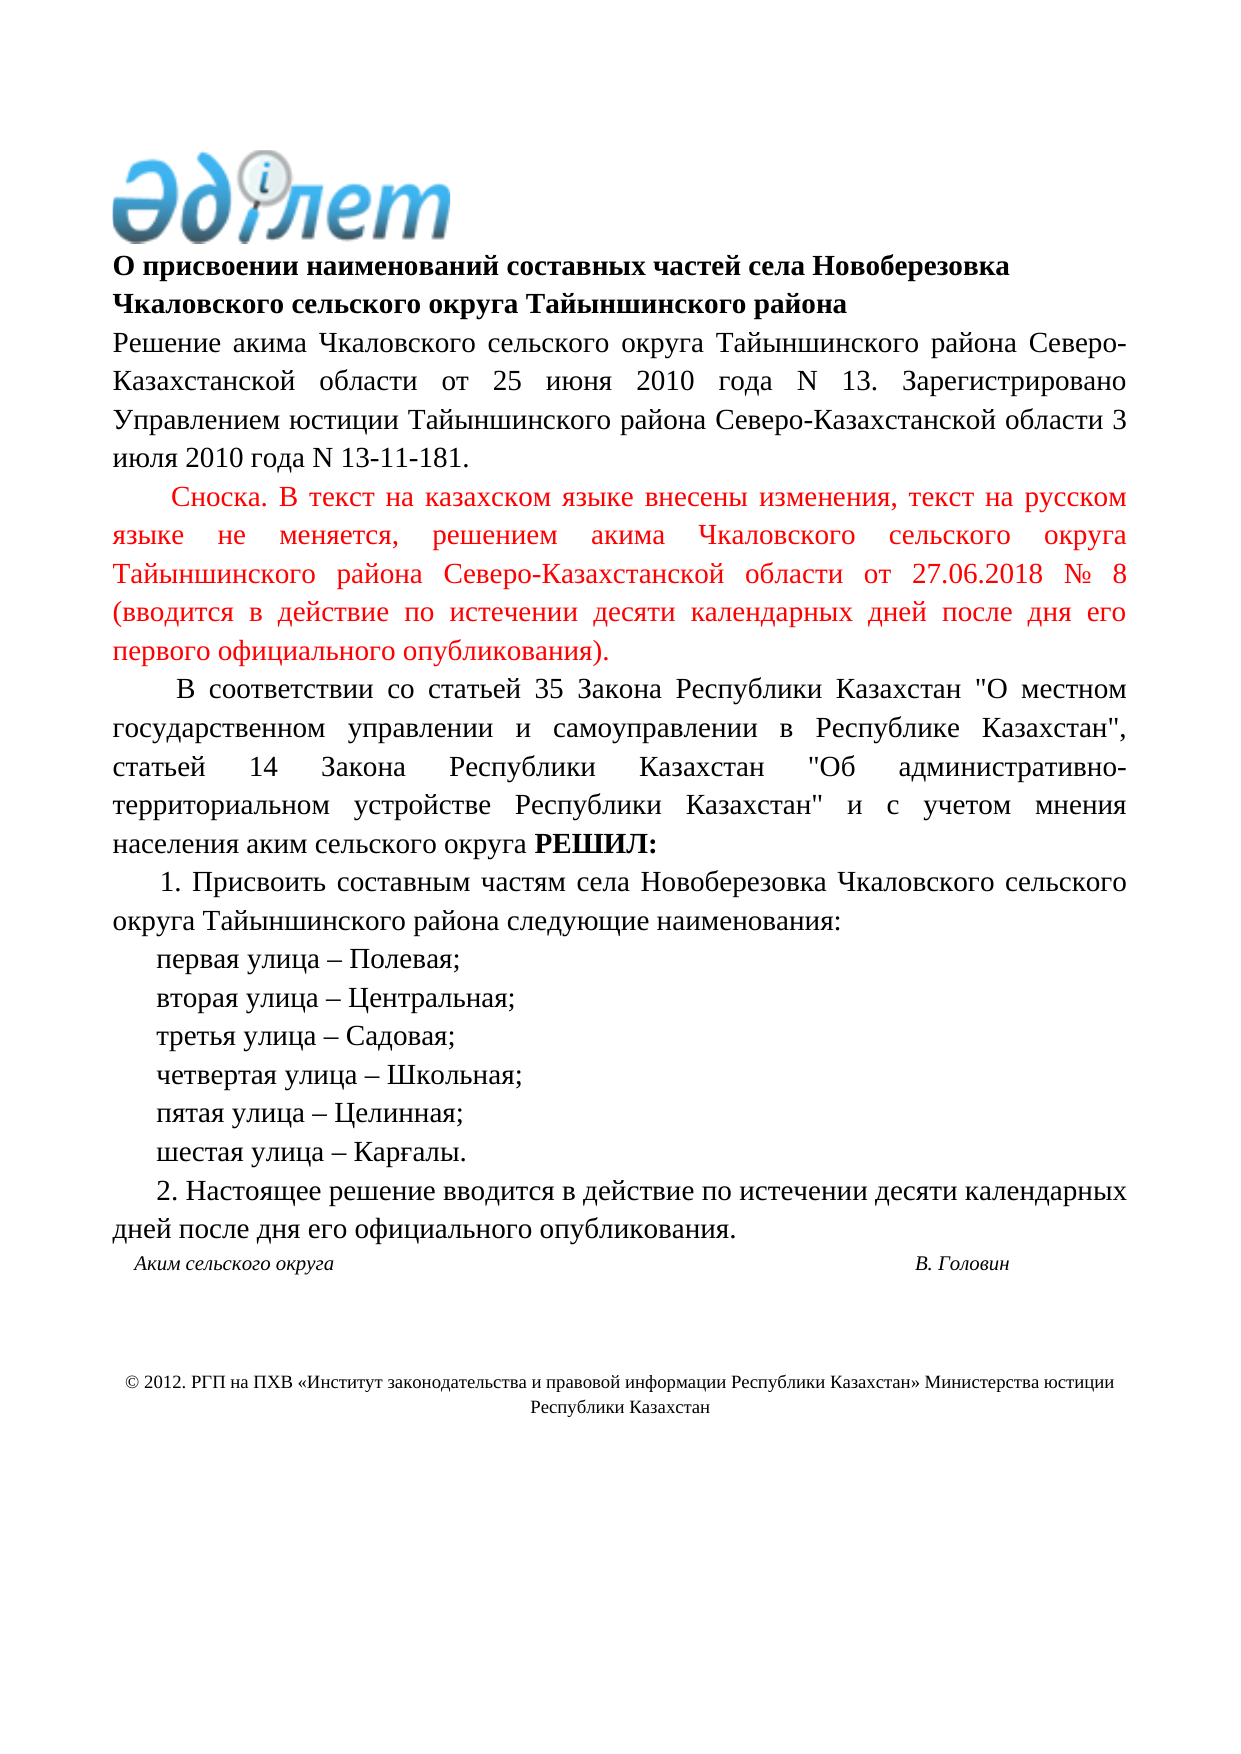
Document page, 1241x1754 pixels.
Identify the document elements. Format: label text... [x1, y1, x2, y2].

picture [112, 150, 451, 244]
text вторая улица – Центральная; [112, 980, 1128, 1013]
text Решение акима Чкаловского сельского округа Тайыншинского района Северо-Казахстанской области от 25 июня 2010 года N 13. Зарегистрировано Управлением юстиции Тайыншинского района Северо-Казахстанской области 3 июля 2010 года N 13-11-181. [112, 325, 1128, 474]
text В соответствии со статьей 35 Закона Республики Казахстан "О местном государственном управлении и самоуправлении в Республике Казахстан", статьей 14 Закона Республики Казахстан "Об административно-территориальном устройстве Республики Казахстан" и с учетом мнения населения аким сельского округа РЕШИЛ: [112, 672, 1128, 859]
text третья улица – Садовая; [112, 1018, 1128, 1052]
text первая улица – Полевая; [112, 941, 1128, 975]
text четвертая улица – Школьная; [112, 1057, 1128, 1091]
text 2. Настоящее решение вводится в действие по истечении десяти календарных дней после дня его официального опубликования. [112, 1173, 1128, 1245]
text пятая улица – Целинная; [112, 1096, 1128, 1129]
text 1. Присвоить составным частям села Новоберезовка Чкаловского сельского округа Тайыншинского района следующие наименования: [112, 864, 1128, 936]
text © 2012. РГП на ПХВ «Институт законодательства и правовой информации Республики Казахстан» Министерства юстиции Республики Казахстан [112, 1371, 1128, 1418]
text Сноска. В текст на казахском языке внесены изменения, текст на русском языке не меняется, решением акима Чкаловского сельского округа Тайыншинского района Северо-Казахстанской области от 27.06.2018 № 8 (вводится в действие по истечении десяти календарных дней после дня его первого официального опубликования). [112, 479, 1128, 667]
table_header Аким сельского округа [101, 1250, 913, 1281]
table_header В. Головин [913, 1250, 1240, 1281]
text О присвоении наименований составных частей села Новоберезовка Чкаловского сельского округа Тайыншинского района [112, 248, 1128, 320]
text шестая улица – Карғалы. [112, 1134, 1128, 1168]
